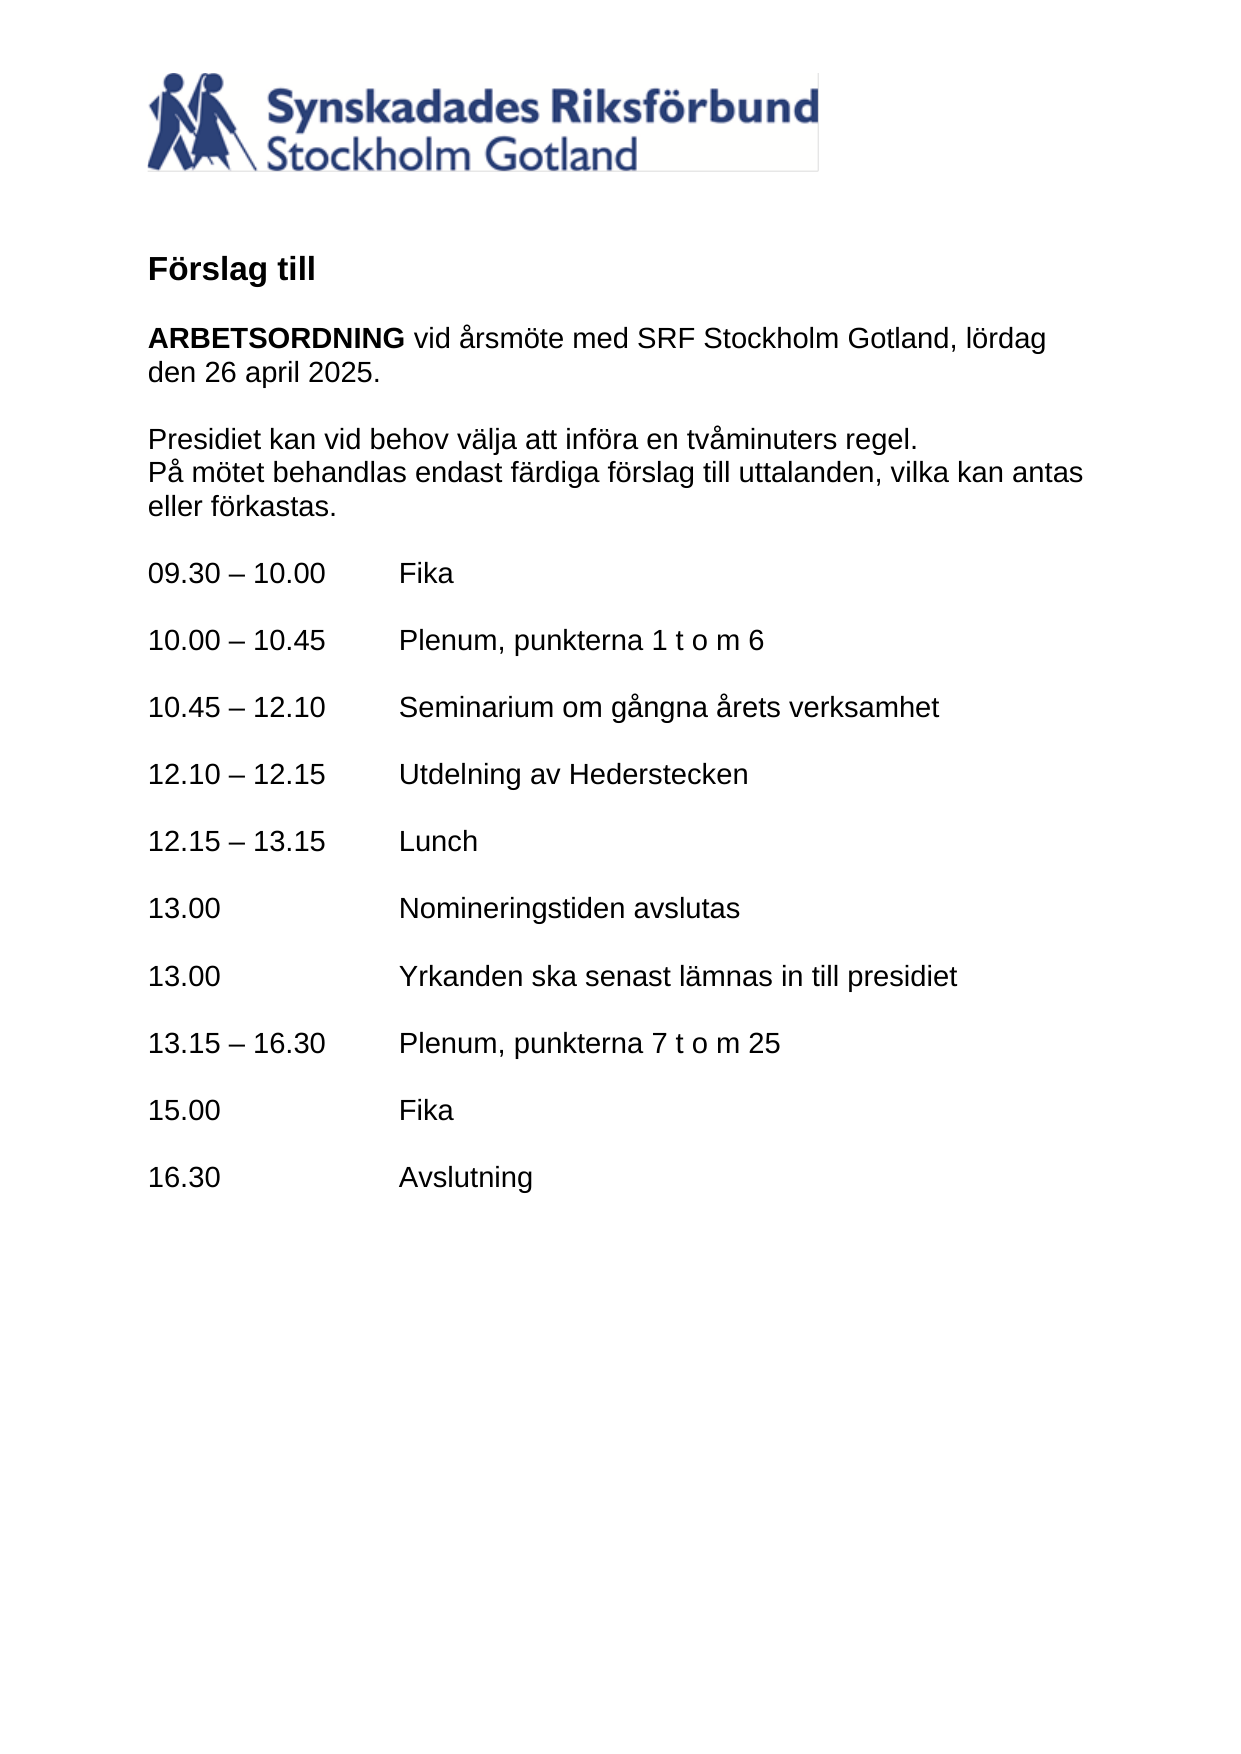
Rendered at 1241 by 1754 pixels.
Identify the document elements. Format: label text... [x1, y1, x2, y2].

text 13.00 Nomineringstiden avslutas [148, 892, 1092, 925]
text 15.00 Fika [148, 1093, 1092, 1126]
text På mötet behandlas endast färdiga förslag till uttalanden, vilka kan antas eller förkastas. [148, 456, 1092, 523]
text Förslag till [148, 249, 1092, 288]
text Presidiet kan vid behov välja att införa en tvåminuters regel. [148, 422, 1092, 456]
text 13.00 Yrkanden ska senast lämnas in till presidiet [148, 959, 1092, 992]
text 13.15 – 16.30 Plenum, punkterna 7 t o m 25 [148, 1026, 1092, 1059]
text 10.45 – 12.10 Seminarium om gångna årets verksamhet [148, 690, 1092, 724]
text 09.30 – 10.00 Fika [148, 556, 1092, 590]
text 12.10 – 12.15 Utdelning av Hederstecken [148, 757, 1092, 791]
text 16.30 Avslutning [148, 1160, 1092, 1193]
text 10.00 – 10.45 Plenum, punkterna 1 t o m 6 [148, 623, 1092, 657]
text 12.15 – 13.15 Lunch [148, 824, 1092, 858]
picture [147, 73, 820, 173]
text ARBETSORDNING vid årsmöte med SRF Stockholm Gotland, lördag den 26 april 2025. [148, 321, 1092, 388]
